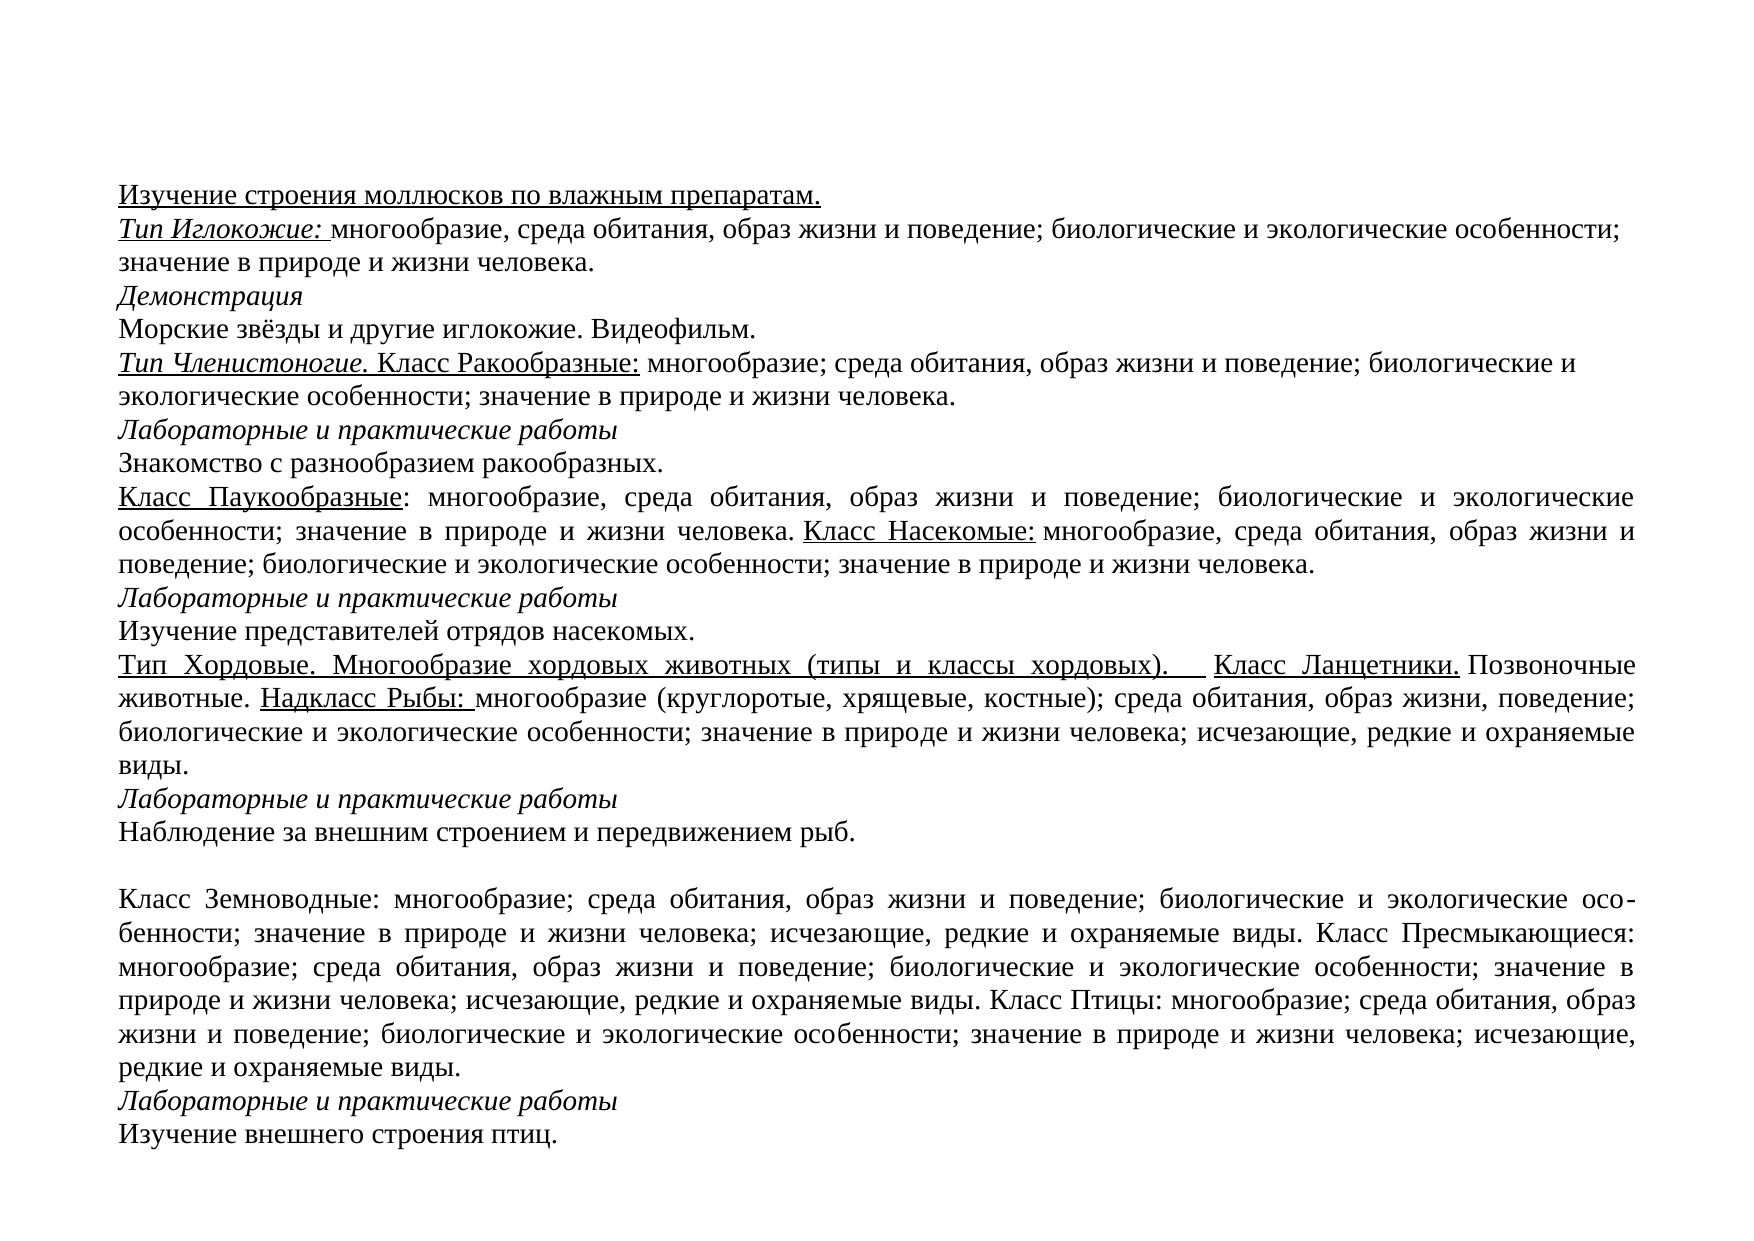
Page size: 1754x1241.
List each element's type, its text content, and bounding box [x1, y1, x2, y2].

text Изучение представителей отрядов насекомых. [118, 613, 1636, 647]
text Тип Членистоногие. Класс Ракообразные: многообразие; среда обитания, образ жизни и поведение; биологические и экологические особенности; значение в природе и жизни человека. [118, 345, 1636, 412]
text Тип Хордовые. Многообразие хордовых животных (типы и классы хордовых). Класс Ланцетники. Позвоночные животные. Надкласс Рыбы: многообразие (круглоротые, хрящевые, костные); среда обитания, образ жизни, поведение; биологические и экологические особенности; значение в природе и жизни человека; исчезающие, редкие и охраняемые виды. [118, 647, 1636, 781]
text Тип Иглокожие: многообразие, среда обитания, образ жизни и поведение; биологические и экологические особенности; значение в природе и жизни человека. [118, 211, 1636, 278]
text Класс Земноводные: многообразие; среда обитания, образ жизни и поведение; биологические и экологические особенности; значение в природе и жизни человека; исчезающие, редкие и охраняемые виды. Класс Пресмыкающиеся: многообразие; среда обитания, образ жизни и поведение; биологические и экологические особенности; значение в природе и жизни человека; исчезающие, редкие и охраняемые виды. Класс Птицы: многообразие; среда обитания, образ жизни и поведение; биологические и экологические особенности; значение в природе и жизни человека; исчезающие, редкие и охраняемые виды. [118, 882, 1636, 1083]
text Наблюдение за внешним строением и передвижением рыб. [118, 814, 1636, 848]
text Морские звёзды и другие иглокожие. Видеофильм. [118, 311, 1636, 345]
text Демонстрация [118, 278, 1636, 311]
text Класс Паукообразные: многообразие, среда обитания, образ жизни и поведение; биологические и экологические особенности; значение в природе и жизни человека. Класс Насекомые: многообразие, среда обитания, образ жизни и поведение; биологические и экологические особенности; значение в природе и жизни человека. [118, 479, 1636, 580]
text Лабораторные и практические работы [118, 412, 1636, 446]
text Знакомство с разнообразием ракообразных. [118, 446, 1636, 479]
text Лабораторные и практические работы [118, 1083, 1636, 1116]
text Лабораторные и практические работы [118, 781, 1636, 814]
text Изучение внешнего строения птиц. [118, 1116, 1636, 1150]
text Лабораторные и практические работы [118, 580, 1636, 613]
text Изучение строения моллюсков по влажным препаратам. [118, 177, 1636, 211]
